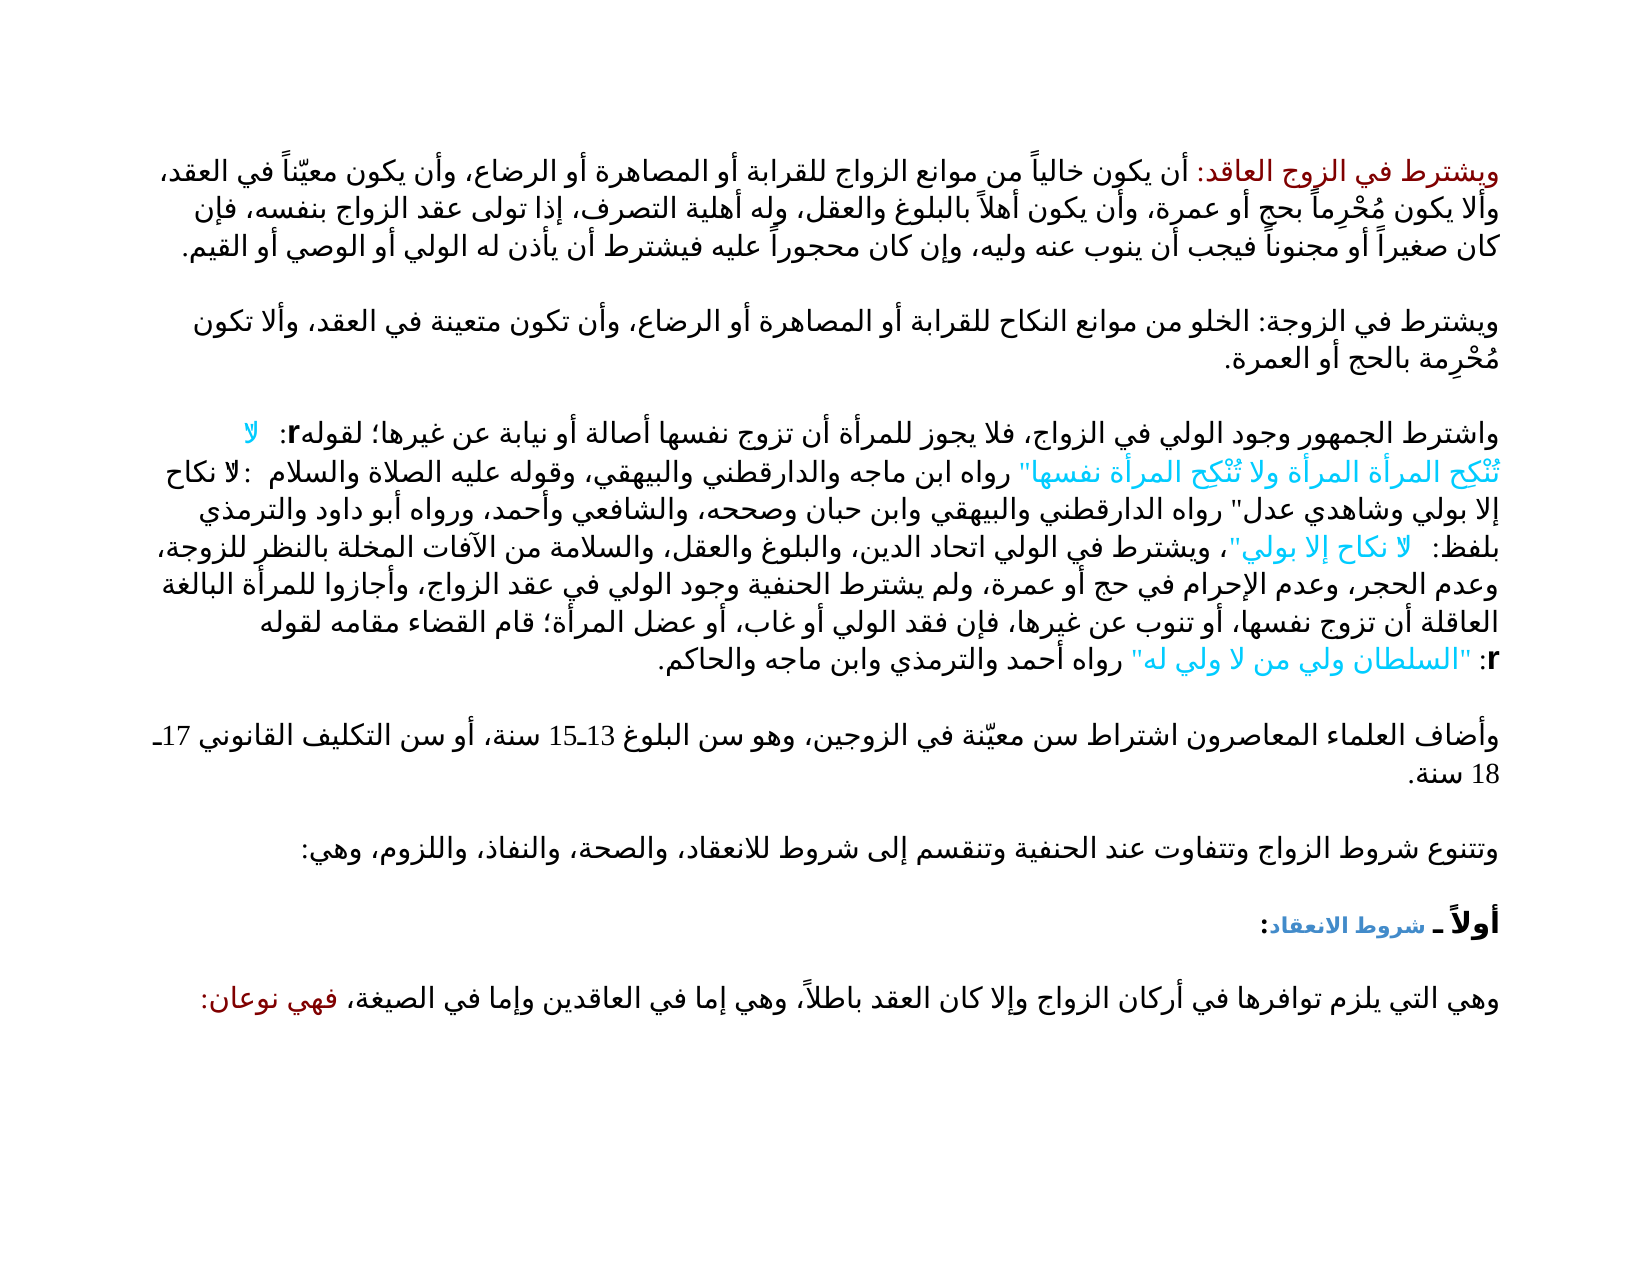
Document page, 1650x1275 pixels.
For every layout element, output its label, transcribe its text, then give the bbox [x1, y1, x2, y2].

text ويشترط في الزوجة: الخلو من موانع النكاح للقرابة أو المصاهرة أو الرضاع، وأن تكون متعينة في العقد، وألا تكون مُحْرِمة بالحج أو العمرة. [150, 300, 1500, 375]
text واشترط الجمهور وجود الولي في الزواج، فلا يجوز للمرأة أن تزوج نفسها أصالة أو نيابة عن غيرها؛ لقولهr: "لا تُنْكِح المرأة المرأة ولا تُنْكِح المرأة نفسها" رواه ابن ماجه والدارقطني والبيهقي، وقوله عليه الصلاة والسلام: "لا نكاح إلا بولي وشاهدي عدل" رواه الدارقطني والبيهقي وابن حبان وصححه، والشافعي وأحمد، ورواه أبو داود والترمذي بلفظ: "لا نكاح إلا بولي"، ويشترط في الولي اتحاد الدين، والبلوغ والعقل، والسلامة من الآفات المخلة بالنظر للزوجة، وعدم الحجر، وعدم الإحرام في حج أو عمرة، ولم يشترط الحنفية وجود الولي في عقد الزواج، وأجازوا للمرأة البالغة العاقلة أن تزوج نفسها، أو تنوب عن غيرها، فإن فقد الولي أو غاب، أو عضل المرأة؛ قام القضاء مقامه لقولهr: "السلطان ولي من لا ولي له" رواه أحمد والترمذي وابن ماجه والحاكم. [150, 412, 1500, 677]
text ويشترط في الزوج العاقد: أن يكون خالياً من موانع الزواج للقرابة أو المصاهرة أو الرضاع، وأن يكون معيّناً في العقد، وألا يكون مُحْرِماً بحج أو عمرة، وأن يكون أهلاً بالبلوغ والعقل، وله أهلية التصرف، إذا تولى عقد الزواج بنفسه، فإن كان صغيراً أو مجنوناً فيجب أن ينوب عنه وليه، وإن كان محجوراً عليه فيشترط أن يأذن له الولي أو الوصي أو القيم. [150, 150, 1500, 262]
text أولاً ـ شروط الانعقاد: [150, 902, 1500, 939]
text وأضاف العلماء المعاصرون اشتراط سن معيّنة في الزوجين، وهو سن البلوغ 13ـ15 سنة، أو سن التكليف القانوني 17ـ18 سنة. [150, 714, 1500, 789]
text وهي التي يلزم توافرها في أركان الزواج وإلا كان العقد باطلاً، وهي إما في العاقدين وإما في الصيغة، فهي نوعان: [150, 977, 1500, 1014]
text وتتنوع شروط الزواج وتتفاوت عند الحنفية وتنقسم إلى شروط للانعقاد، والصحة، والنفاذ، واللزوم، وهي: [150, 827, 1500, 864]
